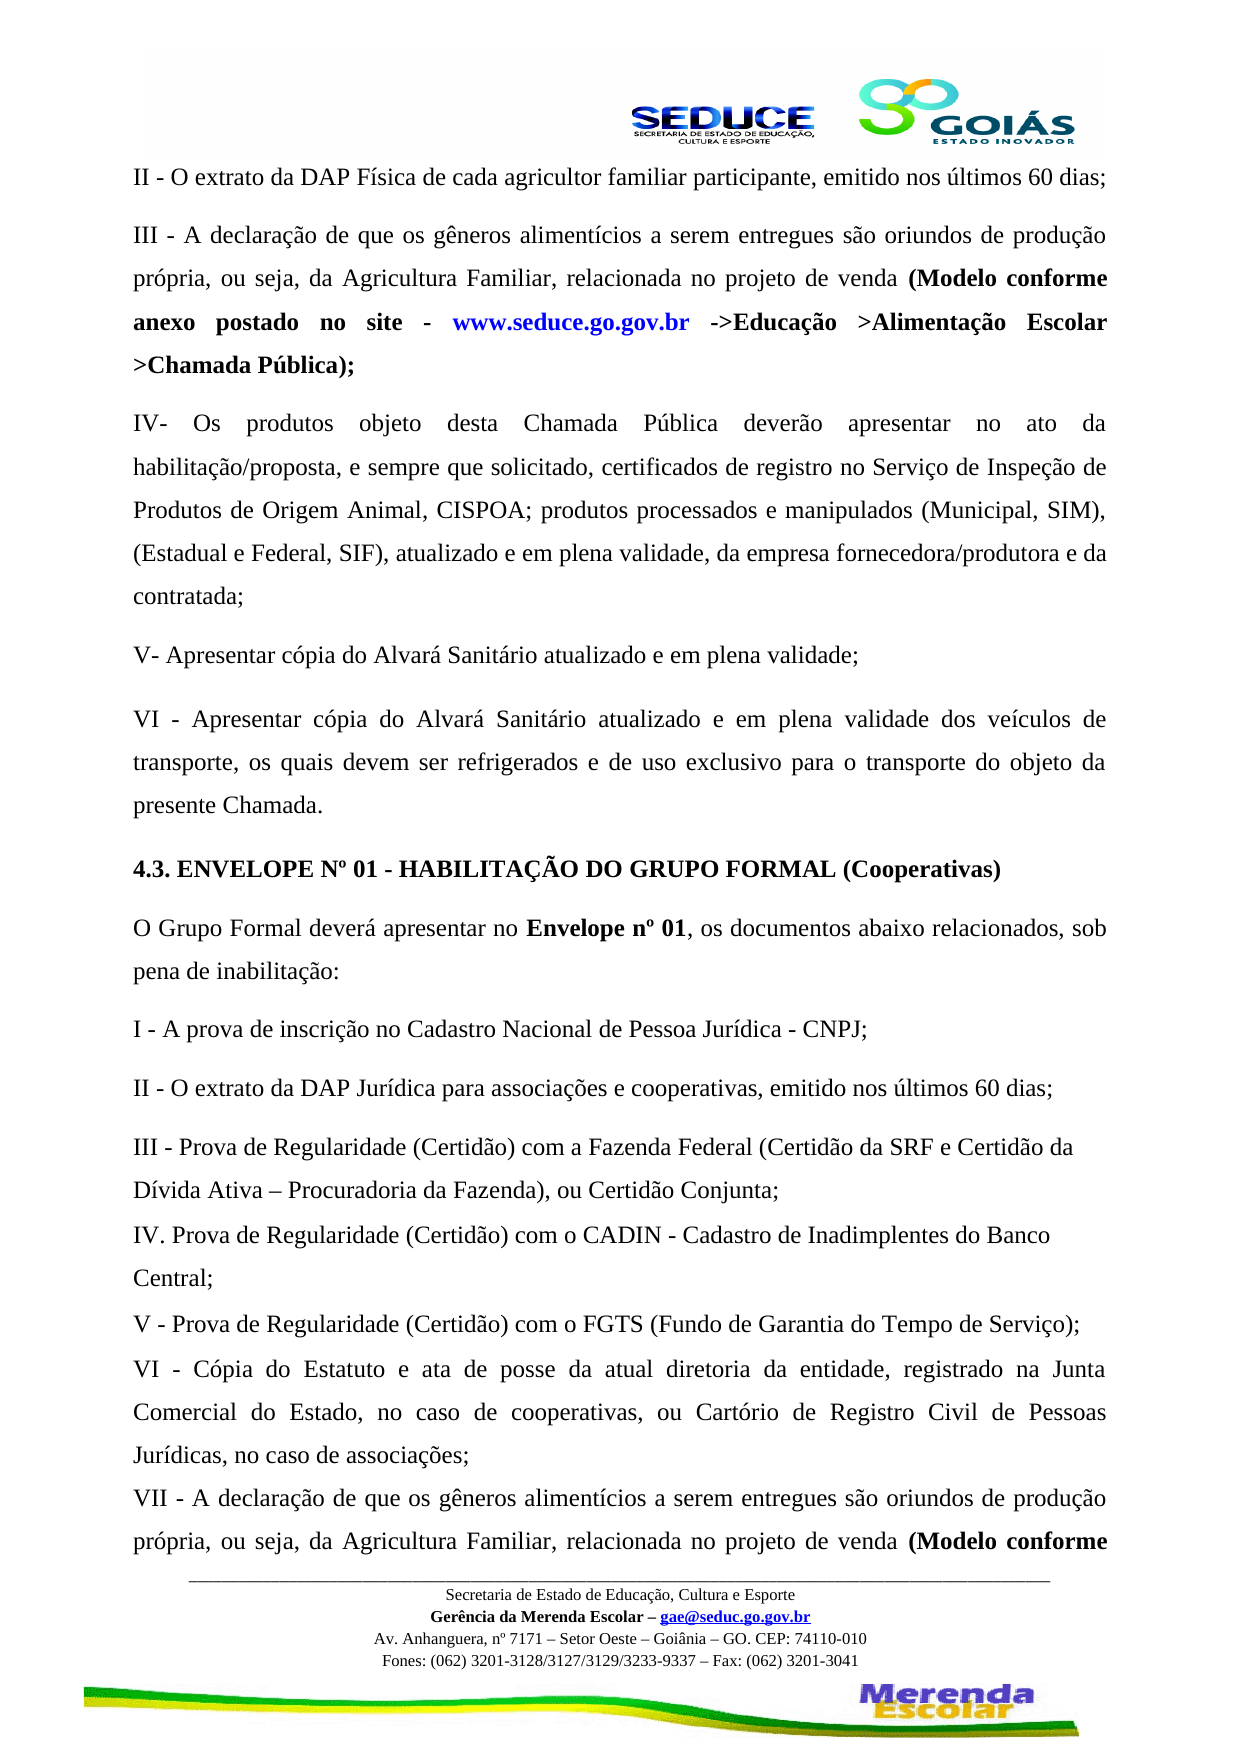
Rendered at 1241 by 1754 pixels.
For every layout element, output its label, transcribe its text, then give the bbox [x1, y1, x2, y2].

text VI - Cópia do Estatuto e ata de posse da atual diretoria da entidade, registrado na Junta Comercial do Estado, no caso de cooperativas, ou Cartório de Registro Civil de Pessoas Jurídicas, no caso de associações; [133, 1354, 1107, 1469]
text 4.3. ENVELOPE Nº 01 - HABILITAÇÃO DO GRUPO FORMAL (Cooperativas) [133, 854, 1107, 883]
text II - O extrato da DAP Jurídica para associações e cooperativas, emitido nos últimos 60 dias; [133, 1073, 1107, 1102]
text III - Prova de Regularidade (Certidão) com a Fazenda Federal (Certidão da SRF e Certidão da Dívida Ativa – Procuradoria da Fazenda), ou Certidão Conjunta; [133, 1132, 1107, 1204]
text VI - Apresentar cópia do Alvará Sanitário atualizado e em plena validade dos veículos de transporte, os quais devem ser refrigerados e de uso exclusivo para o transporte do objeto da presente Chamada. [133, 704, 1107, 819]
text V- Apresentar cópia do Alvará Sanitário atualizado e em plena validade; [133, 640, 1107, 668]
text I - A prova de inscrição no Cadastro Nacional de Pessoa Jurídica - CNPJ; [133, 1014, 1107, 1043]
picture [136, 44, 1108, 162]
text V - Prova de Regularidade (Certidão) com o FGTS (Fundo de Garantia do Tempo de Serviço); [133, 1309, 1107, 1337]
text IV. Prova de Regularidade (Certidão) com o CADIN - Cadastro de Inadimplentes do Banco Central; [133, 1220, 1107, 1292]
text III - A declaração de que os gêneros alimentícios a serem entregues são oriundos de produção própria, ou seja, da Agricultura Familiar, relacionada no projeto de venda (Modelo conforme anexo postado no site - www.seduce.go.gov.br ->Educação >Alimentação Escolar >Chamada Pública); [133, 220, 1107, 378]
text O Grupo Formal deverá apresentar no Envelope nº 01, os documentos abaixo relacionados, sob pena de inabilitação: [133, 913, 1107, 984]
text IV- Os produtos objeto desta Chamada Pública deverão apresentar no ato da habilitação/proposta, e sempre que solicitado, certificados de registro no Serviço de Inspeção de Produtos de Origem Animal, CISPOA; produtos processados e manipulados (Municipal, SIM), (Estadual e Federal, SIF), atualizado e em plena validade, da empresa fornecedora/produtora e da contratada; [133, 408, 1107, 610]
text II - O extrato da DAP Física de cada agricultor familiar participante, emitido nos últimos 60 dias; [133, 162, 1107, 190]
